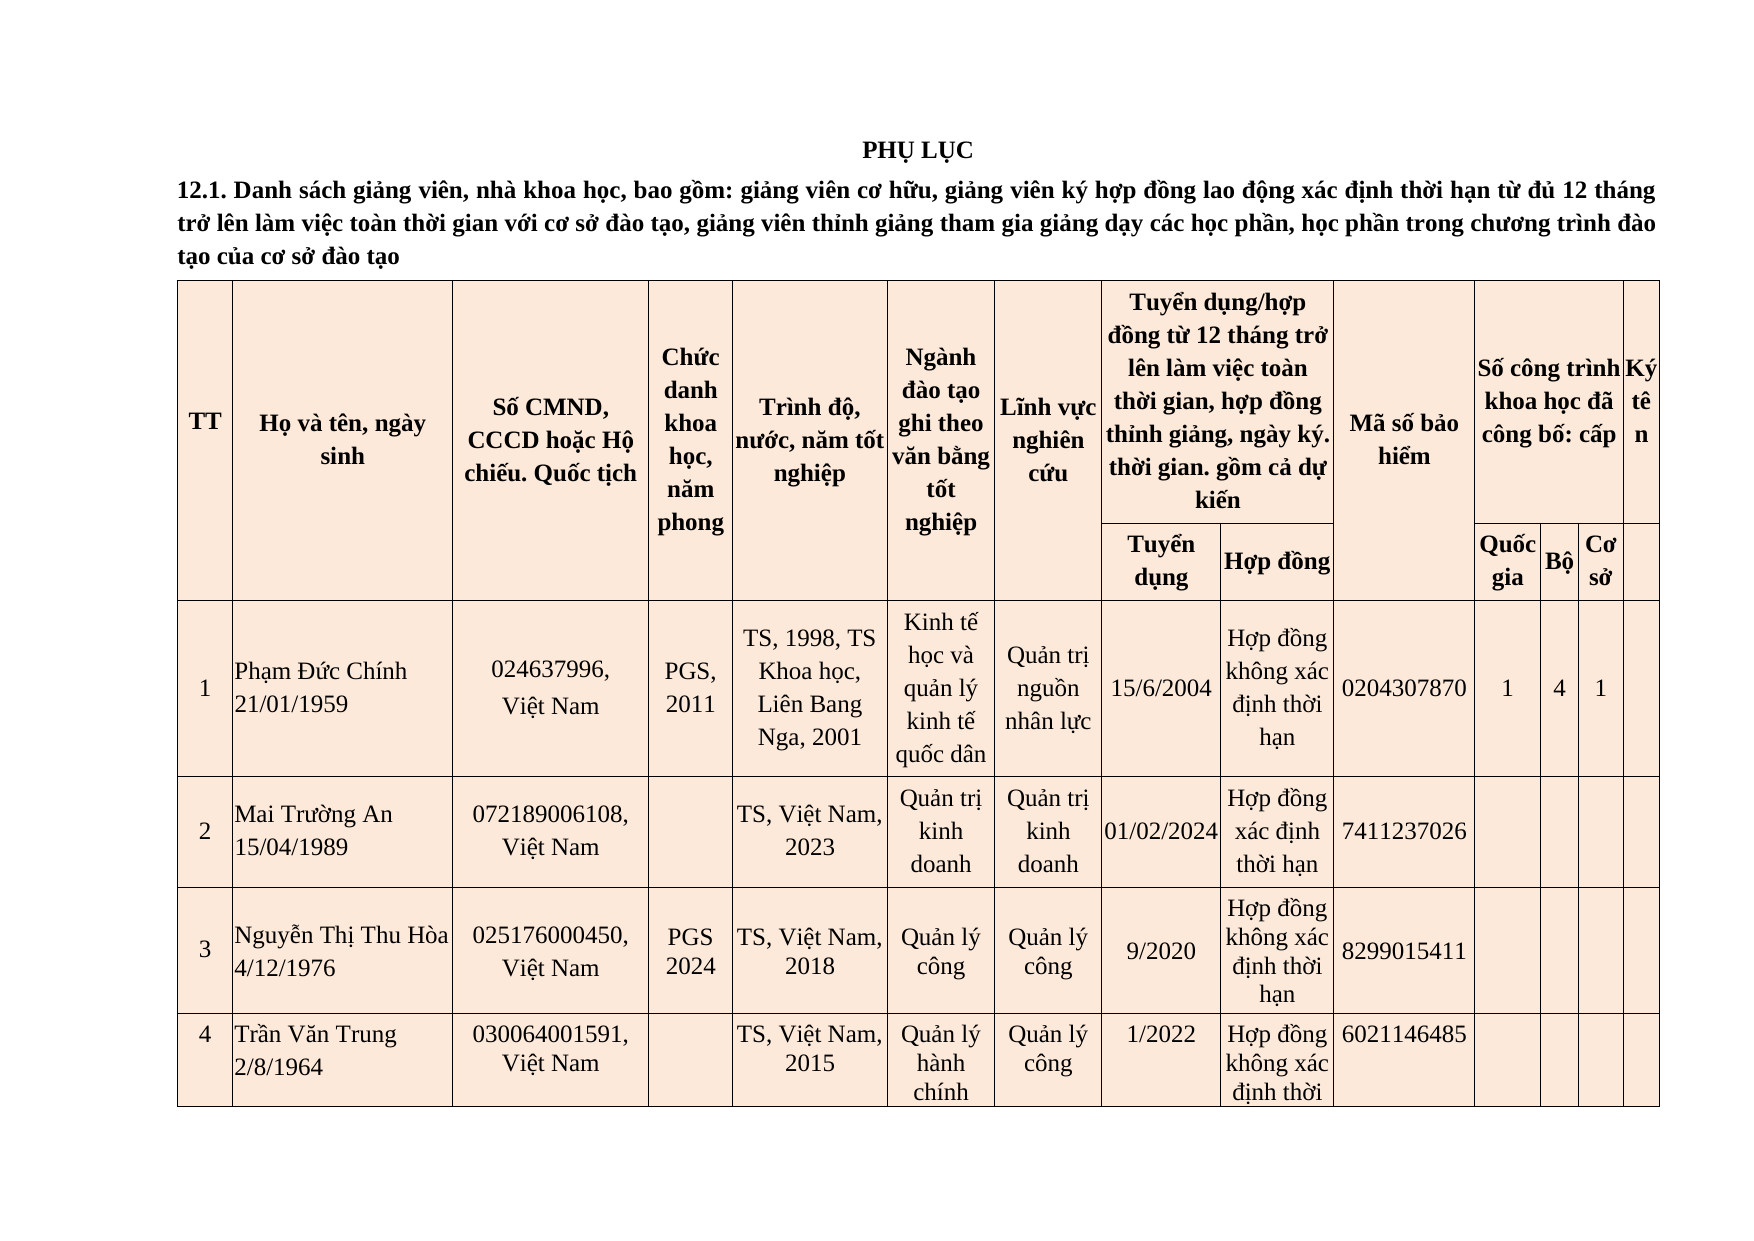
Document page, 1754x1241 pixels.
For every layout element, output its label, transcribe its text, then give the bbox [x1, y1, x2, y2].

table_cell Quốc gia [1475, 524, 1540, 600]
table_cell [1221, 1014, 1333, 1106]
table_cell [1624, 1014, 1659, 1106]
table_cell [1541, 777, 1578, 887]
table_cell 3 [178, 888, 232, 1012]
table_cell [1541, 888, 1578, 1012]
table_header Số công trình khoa học đã công bố: cấp [1475, 281, 1623, 523]
table_cell 072189006108, Việt Nam [453, 777, 648, 887]
table_cell 0204307870 [1334, 601, 1474, 776]
table_cell Tuyển dụng [1102, 524, 1220, 600]
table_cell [453, 1014, 648, 1106]
table_cell Hợp đồng [1221, 524, 1333, 600]
table_cell [1624, 601, 1659, 776]
table_cell 024637996, Việt Nam [453, 601, 648, 776]
text PHỤ LỤC [177, 136, 1659, 164]
table_cell [1475, 888, 1540, 1012]
table_header Trình độ, nước, năm tốt nghiệp [733, 281, 887, 600]
table_header Chức danh khoa học, năm phong [649, 281, 732, 600]
table_cell PGS 2024 [649, 888, 732, 1012]
table_cell [1579, 1014, 1623, 1106]
table_header Số CMND, CCCD hoặc Hộ chiếu. Quốc tịch [453, 281, 648, 600]
table_cell [1475, 1014, 1540, 1106]
table_header TT [178, 281, 232, 600]
table_cell [1579, 888, 1623, 1012]
table_cell [1624, 888, 1659, 1012]
table_cell 9/2020 [1102, 888, 1220, 1012]
table_cell Bộ [1541, 524, 1578, 600]
table_cell Phạm Đức Chính 21/01/1959 [233, 601, 452, 776]
table_header Lĩnh vực nghiên cứu [995, 281, 1101, 600]
table_cell [1624, 524, 1659, 600]
table_cell TS, Việt Nam, 2018 [733, 888, 887, 1012]
table_cell 7411237026 [1334, 777, 1474, 887]
table_cell 01/02/2024 [1102, 777, 1220, 887]
table_cell 2 [178, 777, 232, 887]
table_cell Quản lý công [995, 1014, 1101, 1106]
text 12.1. Danh sách giảng viên, nhà khoa học, bao gồm: giảng viên cơ hữu, giảng viên ký hợp đồng lao động xác định thời hạn từ đủ 12 tháng trở lên làm việc toàn thời gian với cơ sở đào tạo, giảng viên thỉnh giảng tham gia giảng dạy các học phần, học phần trong chương trình đào tạo của cơ sở đào tạo [177, 175, 1659, 270]
table_cell [1579, 777, 1623, 887]
table_cell Quản trị nguồn nhân lực [995, 601, 1101, 776]
table_header Ngành đào tạo ghi theo văn bằng tốt nghiệp [888, 281, 994, 600]
table_cell 1 [1579, 601, 1623, 776]
table_cell Cơ sở [1579, 524, 1623, 600]
table_cell [649, 777, 732, 887]
table_header Họ và tên, ngày sinh [233, 281, 452, 600]
table_cell Quản trị kinh doanh [888, 777, 994, 887]
table_cell 15/6/2004 [1102, 601, 1220, 776]
table_cell TS, 1998, TS Khoa học, Liên Bang Nga, 2001 [733, 601, 887, 776]
table_header Ký tên [1624, 281, 1659, 523]
table_cell 4 [1541, 601, 1578, 776]
table_cell 1 [178, 601, 232, 776]
table_cell 4 [178, 1014, 232, 1106]
table_cell TS, Việt Nam, 2015 [733, 1014, 887, 1106]
table_cell Quản lý công [888, 888, 994, 1012]
table_cell Kinh tế học và quản lý kinh tế quốc dân [888, 601, 994, 776]
table_cell [1541, 1014, 1578, 1106]
table_cell TS, Việt Nam, 2023 [733, 777, 887, 887]
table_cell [233, 1014, 452, 1106]
table_cell Nguyễn Thị Thu Hòa 4/12/1976 [233, 888, 452, 1012]
table_cell 6021146485 [1334, 1014, 1474, 1106]
table_cell Hợp đồng không xác định thời hạn [1221, 601, 1333, 776]
table_cell 1 [1475, 601, 1540, 776]
table_cell 8299015411 [1334, 888, 1474, 1012]
table_cell [1624, 777, 1659, 887]
table_cell [649, 1014, 732, 1106]
table_cell Quản trị kinh doanh [995, 777, 1101, 887]
table_cell 1/2022 [1102, 1014, 1220, 1106]
table_cell [1475, 777, 1540, 887]
table_cell PGS, 2011 [649, 601, 732, 776]
table_header Mã số bảo hiểm [1334, 281, 1474, 600]
table_cell 025176000450, Việt Nam [453, 888, 648, 1012]
table_header Tuyển dụng/hợp đồng từ 12 tháng trở lên làm việc toàn thời gian, hợp đồng thỉnh giảng, ngày ký. thời gian. gồm cả dự kiến [1102, 281, 1333, 523]
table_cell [888, 1014, 994, 1106]
table_cell Hợp đồng không xác định thời hạn [1221, 888, 1333, 1012]
table_cell Mai Trường An 15/04/1989 [233, 777, 452, 887]
table_cell Hợp đồng xác định thời hạn [1221, 777, 1333, 887]
table_cell Quản lý công [995, 888, 1101, 1012]
